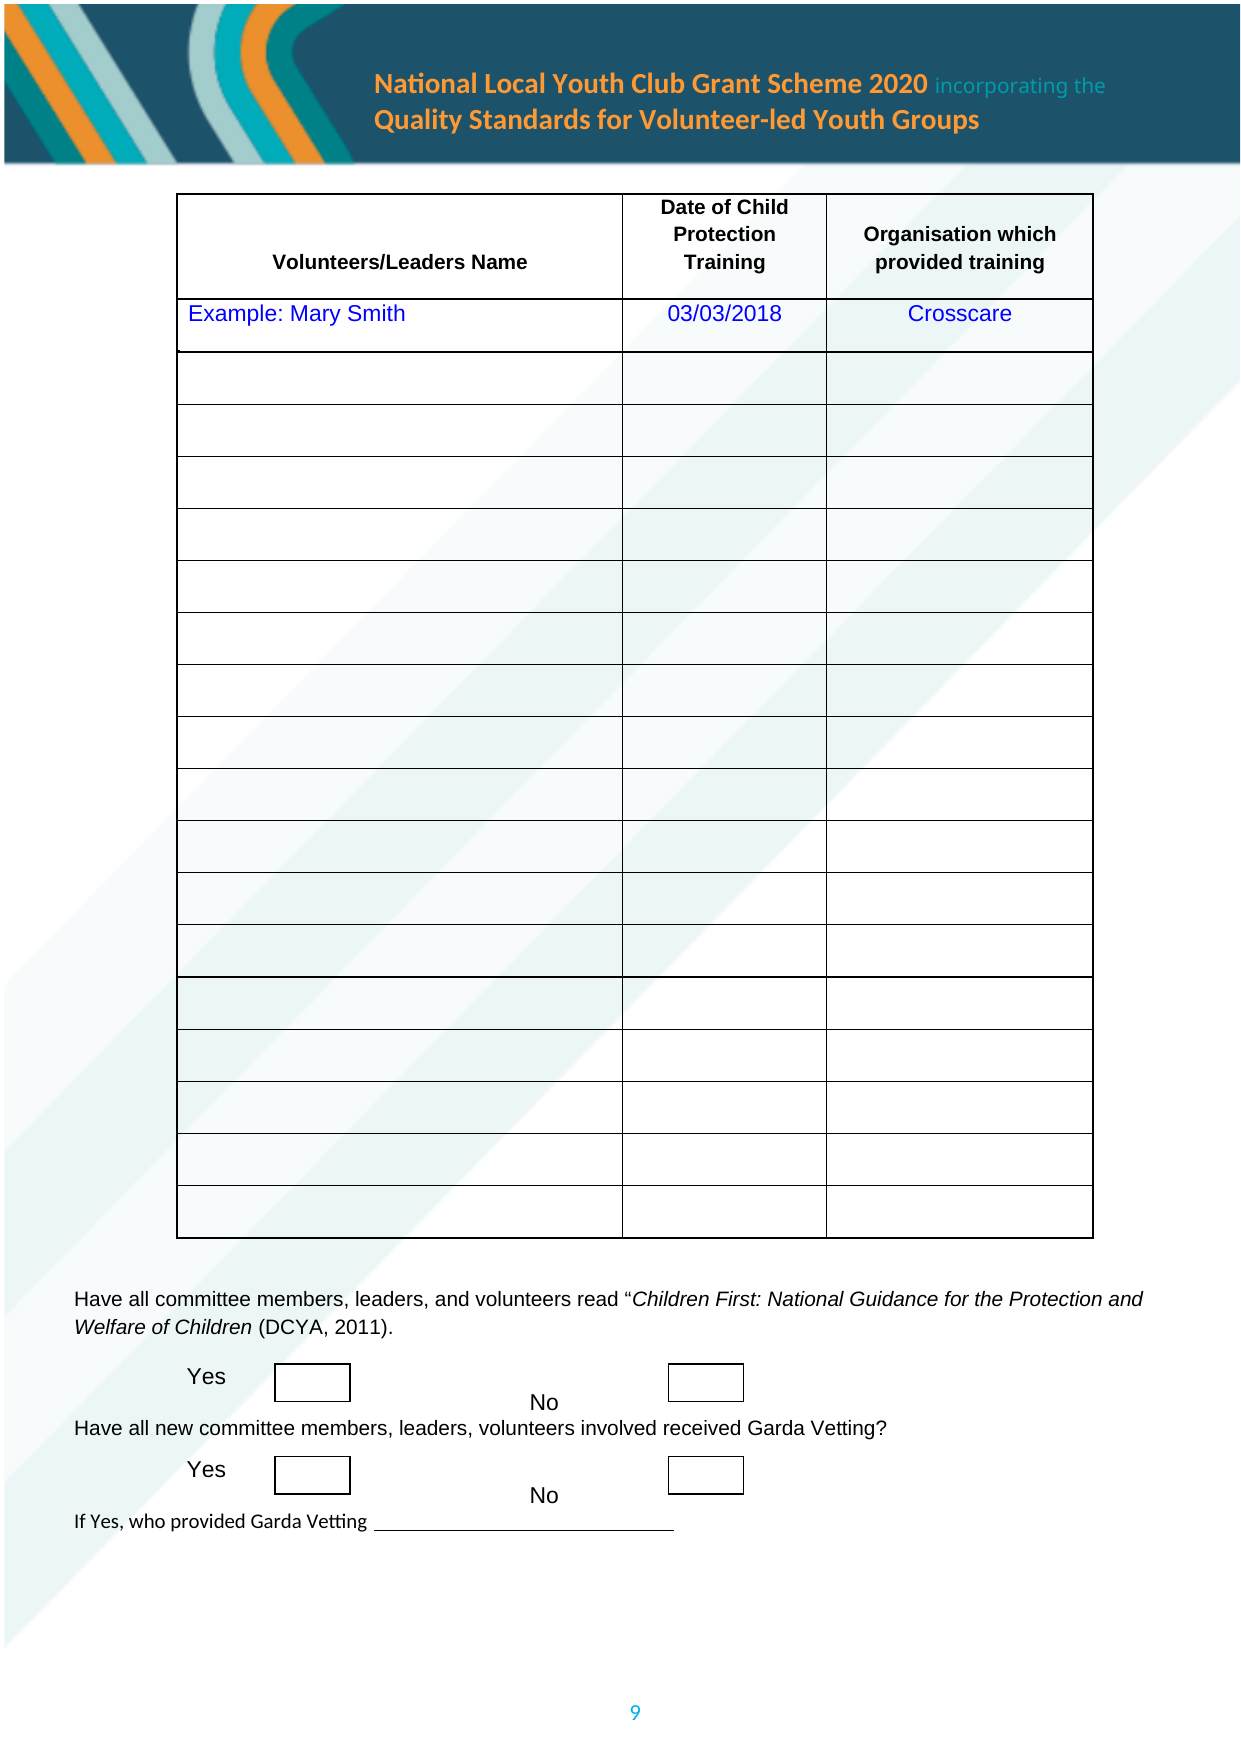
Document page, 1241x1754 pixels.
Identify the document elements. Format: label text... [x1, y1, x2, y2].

table_cell [827, 1186, 1092, 1237]
table_cell [623, 1134, 826, 1185]
table_header Organisation which provided training [827, 195, 1092, 298]
table_cell Example: Mary Smith [178, 300, 622, 351]
table_cell [827, 925, 1092, 976]
table_cell [178, 1030, 622, 1081]
table_cell [178, 561, 622, 612]
table_cell [827, 1030, 1092, 1081]
table_cell [178, 665, 622, 716]
table_cell [178, 457, 622, 508]
table_cell [827, 665, 1092, 716]
picture [4, 4, 1241, 1754]
table_cell [623, 717, 826, 768]
table_cell [827, 561, 1092, 612]
text Yes No [186, 1363, 1196, 1416]
text Have all committee members, leaders, and volunteers read “Children First: National Guidance for the Protection and Welfare of Children (DCYA, 2011). [74, 1287, 1196, 1339]
table_cell [827, 1082, 1092, 1133]
table_cell [178, 873, 622, 924]
table_cell [827, 769, 1092, 820]
table_cell [827, 613, 1092, 664]
table_cell [178, 717, 622, 768]
table_cell [623, 925, 826, 976]
table_cell [178, 509, 622, 560]
table_cell [827, 457, 1092, 508]
table_cell [178, 1082, 622, 1133]
table_cell [623, 613, 826, 664]
table_cell Crosscare [827, 300, 1092, 351]
table_cell [178, 821, 622, 872]
table_cell [178, 769, 622, 820]
table_cell [178, 405, 622, 456]
table_cell [623, 353, 826, 403]
table_cell [623, 561, 826, 612]
table_cell [178, 1186, 622, 1237]
table_header Date of Child Protection Training [623, 195, 826, 298]
table_cell [623, 873, 826, 924]
table_cell 03/03/2018 [623, 300, 826, 351]
table_cell [623, 405, 826, 456]
table_cell [827, 873, 1092, 924]
table_cell [827, 353, 1092, 403]
table_cell [178, 925, 622, 976]
table_cell [623, 1030, 826, 1081]
table_cell [623, 665, 826, 716]
table_cell [178, 1134, 622, 1185]
table_cell [178, 353, 622, 403]
text If Yes, who provided Garda Vetting [74, 1508, 1196, 1534]
table_cell [623, 769, 826, 820]
table_cell [623, 1082, 826, 1133]
text Have all new committee members, leaders, volunteers involved received Garda Vetting? [74, 1416, 1196, 1440]
table_cell [178, 613, 622, 664]
table_cell [623, 978, 826, 1028]
table_cell [623, 509, 826, 560]
table_cell [623, 457, 826, 508]
table_cell [827, 405, 1092, 456]
table_cell [623, 1186, 826, 1237]
table_cell [827, 1134, 1092, 1185]
table_cell [623, 821, 826, 872]
table_cell [827, 717, 1092, 768]
text Yes No [186, 1456, 1196, 1508]
table_cell [827, 978, 1092, 1028]
table_cell [827, 509, 1092, 560]
table_header Volunteers/Leaders Name [178, 195, 622, 298]
table_cell [827, 821, 1092, 872]
table_cell [178, 978, 622, 1028]
